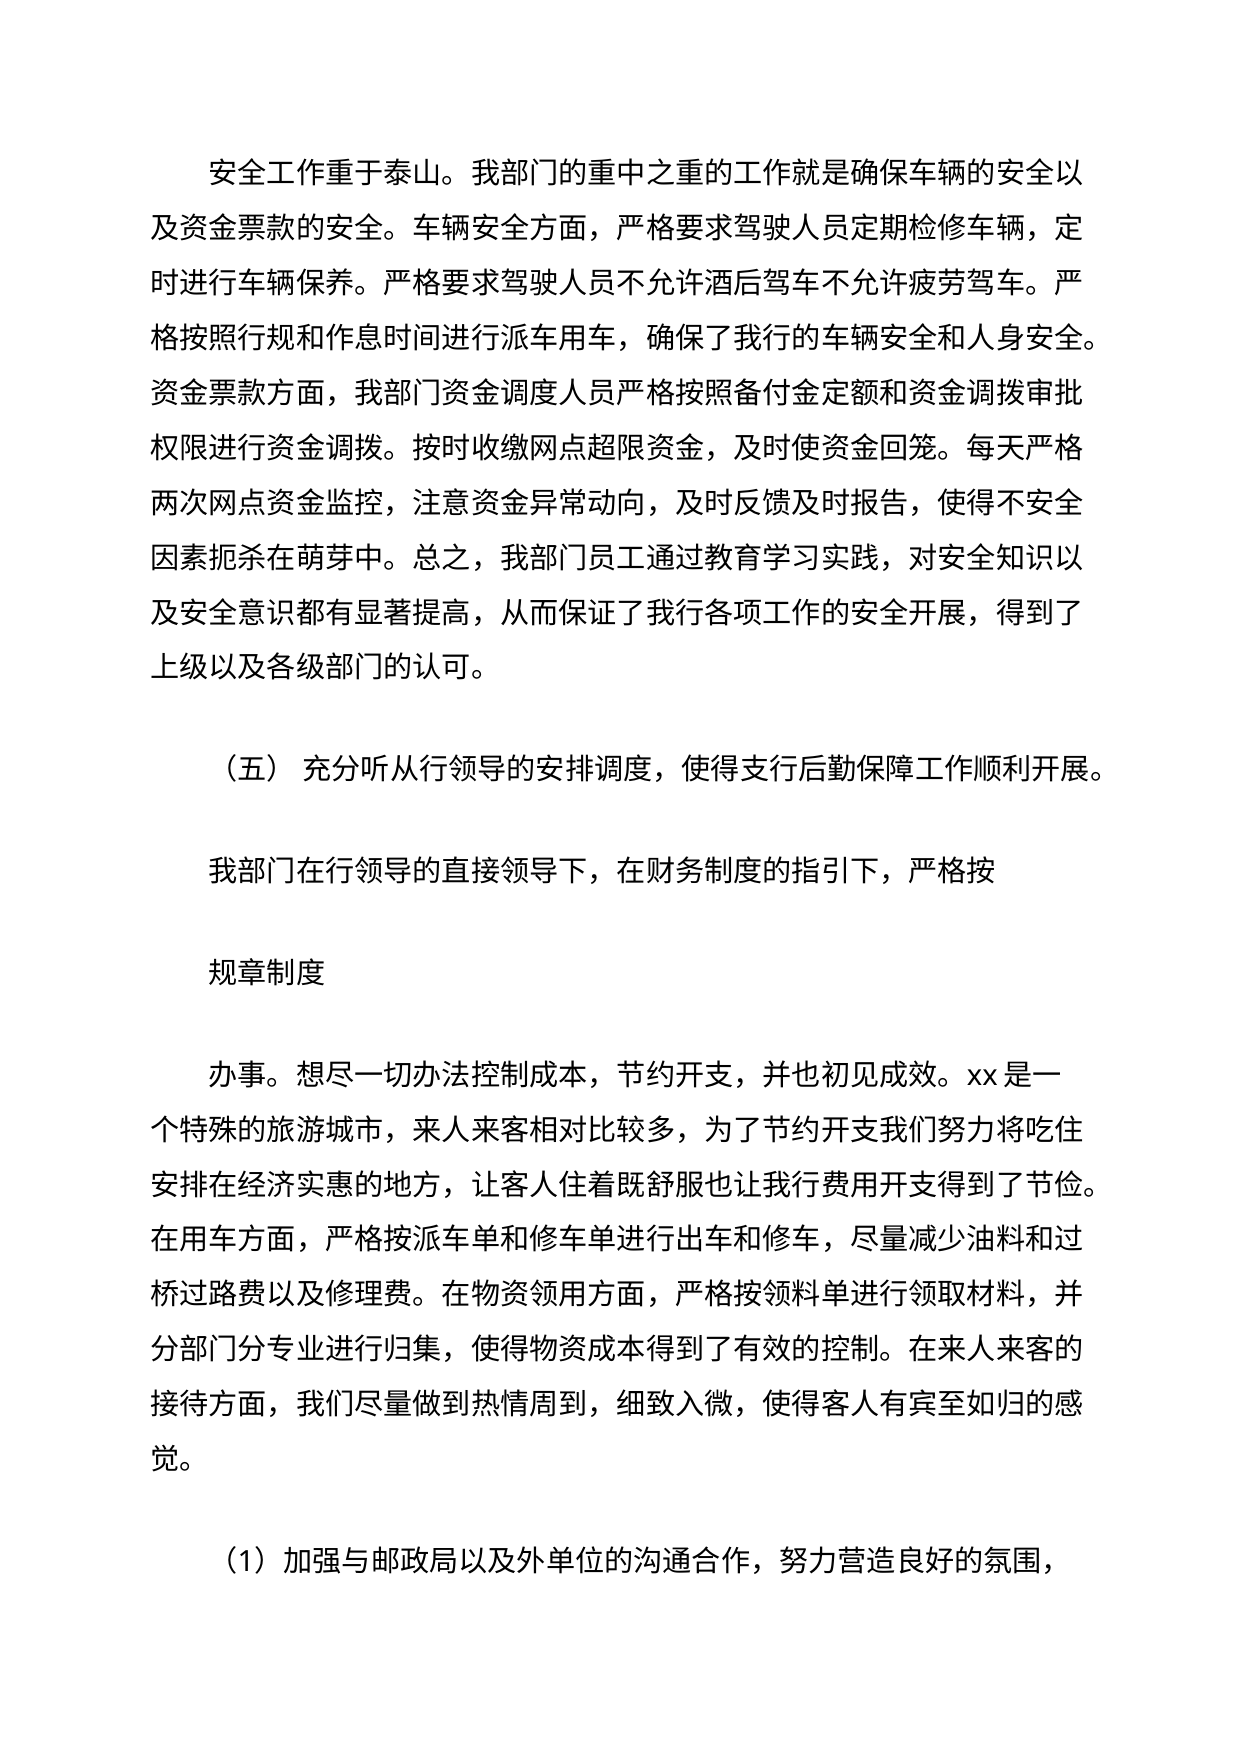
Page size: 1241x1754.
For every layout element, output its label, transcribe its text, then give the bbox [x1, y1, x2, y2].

text 我部门在行领导的直接领导下，在财务制度的指引下，严格按 [150, 848, 1090, 890]
text 规章制度 [150, 949, 1090, 992]
text 办事。想尽一切办法控制成本，节约开支，并也初见成效。xx是一个特殊的旅游城市，来人来客相对比较多，为了节约开支我们努力将吃住安排在经济实惠的地方，让客人住着既舒服也让我行费用开支得到了节俭。在用车方面，严格按派车单和修车单进行出车和修车，尽量减少油料和过桥过路费以及修理费。在物资领用方面，严格按领料单进行领取材料，并分部门分专业进行归集，使得物资成本得到了有效的控制。在来人来客的接待方面，我们尽量做到热情周到，细致入微，使得客人有宾至如归的感觉。 [150, 1051, 1090, 1478]
text （五） 充分听从行领导的安排调度，使得支行后勤保障工作顺利开展。 [150, 746, 1090, 788]
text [150, 1537, 1090, 1580]
text 安全工作重于泰山。我部门的重中之重的工作就是确保车辆的安全以及资金票款的安全。车辆安全方面，严格要求驾驶人员定期检修车辆，定时进行车辆保养。严格要求驾驶人员不允许酒后驾车不允许疲劳驾车。严格按照行规和作息时间进行派车用车，确保了我行的车辆安全和人身安全。资金票款方面，我部门资金调度人员严格按照备付金定额和资金调拨审批权限进行资金调拨。按时收缴网点超限资金，及时使资金回笼。每天严格两次网点资金监控，注意资金异常动向，及时反馈及时报告，使得不安全因素扼杀在萌芽中。总之，我部门员工通过教育学习实践，对安全知识以及安全意识都有显著提高，从而保证了我行各项工作的安全开展，得到了上级以及各级部门的认可。 [150, 150, 1090, 686]
